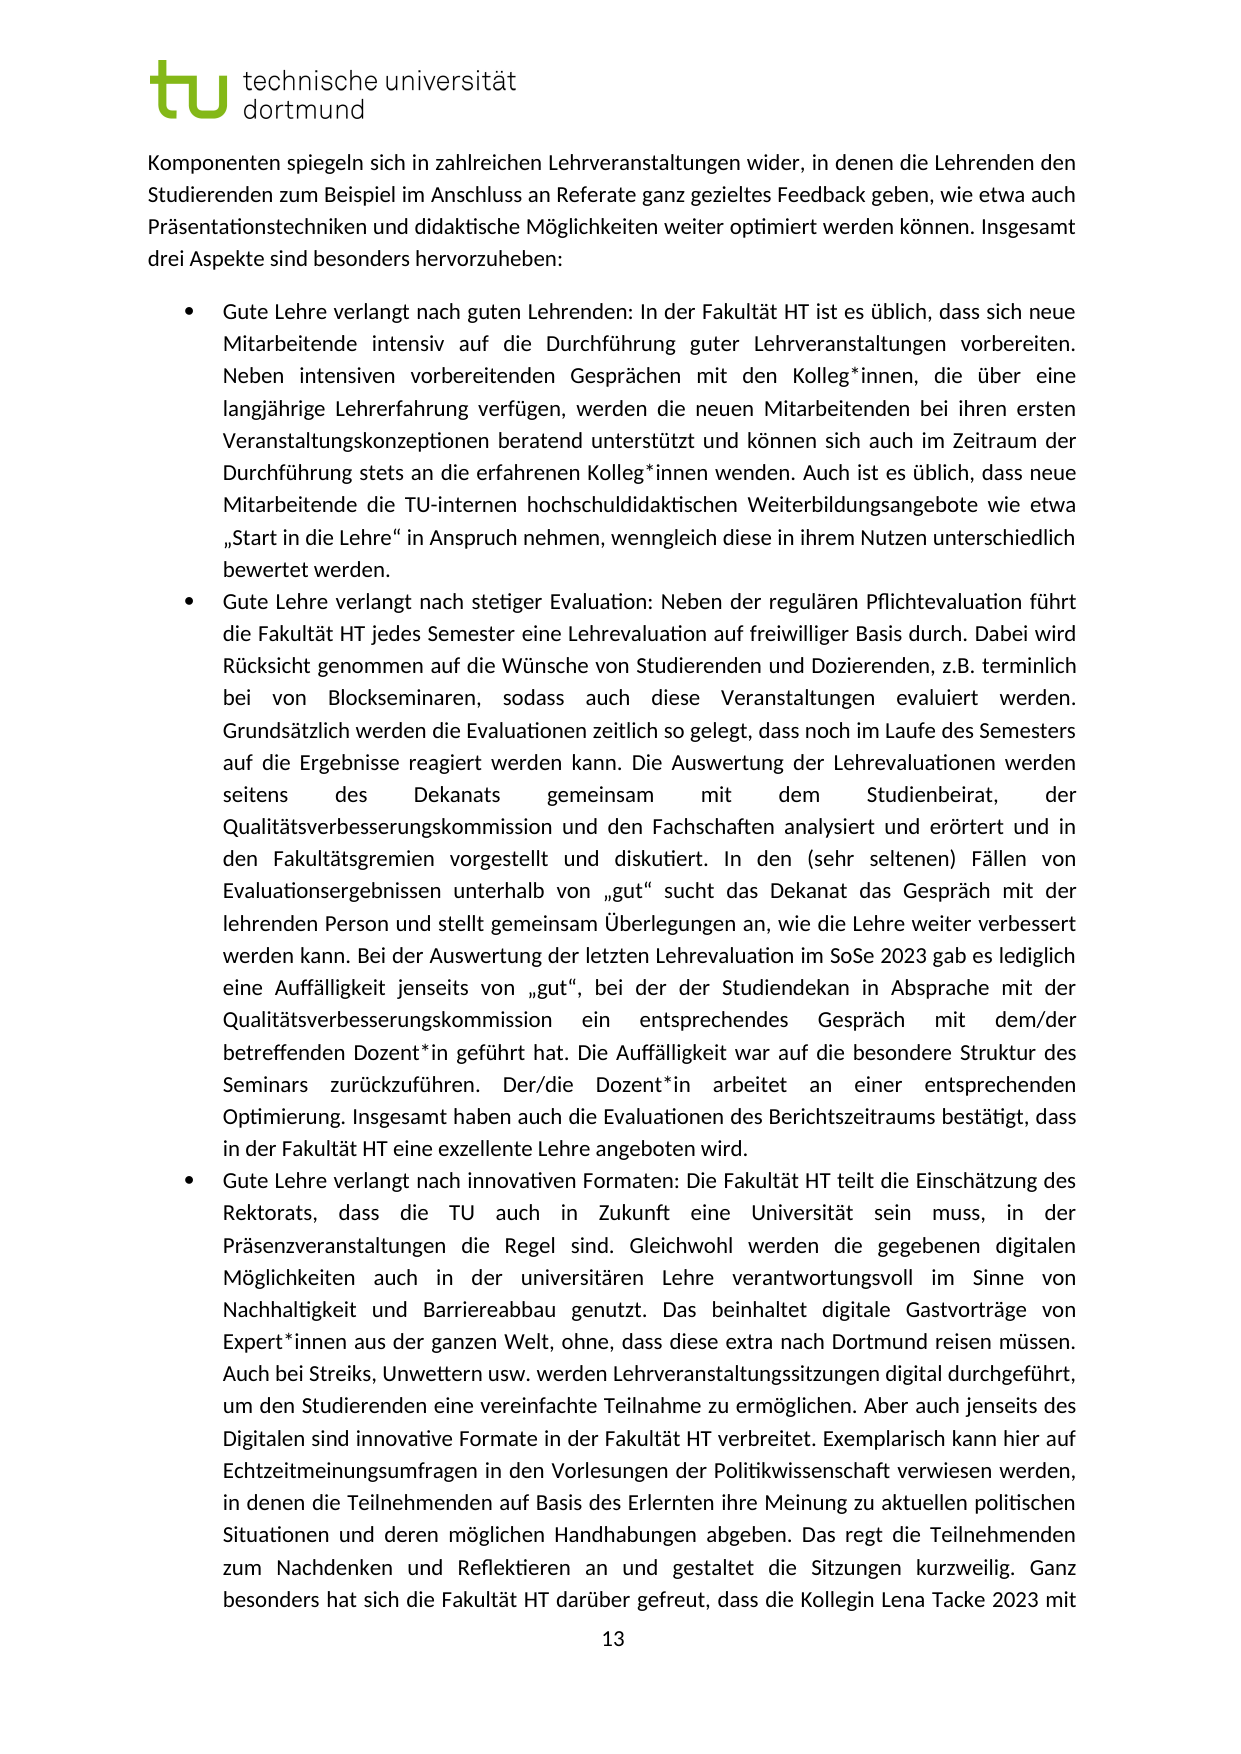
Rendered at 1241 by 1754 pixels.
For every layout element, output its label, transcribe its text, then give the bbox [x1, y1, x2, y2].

list Gute Lehre verlangt nach guten Lehrenden: In der Fakultät HT ist es üblich, dass sich neue Mitarbeitende intensiv auf die Durchführung guter Lehrveranstaltungen vorbereiten. Neben intensiven vorbereitenden Gesprächen mit den Kolleg*innen, die über eine langjährige Lehrerfahrung verfügen, werden die neuen Mitarbeitenden bei ihren ersten Veranstaltungskonzeptionen beratend unterstützt und können sich auch im Zeitraum der Durchführung stets an die erfahrenen Kolleg*innen wenden. Auch ist es üblich, dass neue Mitarbeitende die TU-internen hochschuldidaktischen Weiterbildungsangebote wie etwa „Start in die Lehre“ in Anspruch nehmen, wenngleich diese in ihrem Nutzen unterschiedlich bewertet werden. [185, 297, 1078, 583]
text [148, 148, 1078, 272]
list Gute Lehre verlangt nach stetiger Evaluation: Neben der regulären Pflichtevaluation führt die Fakultät HT jedes Semester eine Lehrevaluation auf freiwilliger Basis durch. Dabei wird Rücksicht genommen auf die Wünsche von Studierenden und Dozierenden, z.B. terminlich bei von Blockseminaren, sodass auch diese Veranstaltungen evaluiert werden. Grundsätzlich werden die Evaluationen zeitlich so gelegt, dass noch im Laufe des Semesters auf die Ergebnisse reagiert werden kann. Die Auswertung der Lehrevaluationen werden seitens des Dekanats gemeinsam mit dem Studienbeirat, der Qualitätsverbesserungskommission und den Fachschaften analysiert und erörtert und in den Fakultätsgremien vorgestellt und diskutiert. In den (sehr seltenen) Fällen von Evaluationsergebnissen unterhalb von „gut“ sucht das Dekanat das Gespräch mit der lehrenden Person und stellt gemeinsam Überlegungen an, wie die Lehre weiter verbessert werden kann. Bei der Auswertung der letzten Lehrevaluation im SoSe 2023 gab es lediglich eine Auffälligkeit jenseits von „gut“, bei der der Studiendekan in Absprache mit der Qualitätsverbesserungskommission ein entsprechendes Gespräch mit dem/der betreffenden Dozent*in geführt hat. Die Auffälligkeit war auf die besondere Struktur des Seminars zurückzuführen. Der/die Dozent*in arbeitet an einer entsprechenden Optimierung. Insgesamt haben auch die Evaluationen des Berichtszeitraums bestätigt, dass in der Fakultät HT eine exzellente Lehre angeboten wird. [185, 587, 1078, 1162]
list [185, 1166, 1078, 1613]
